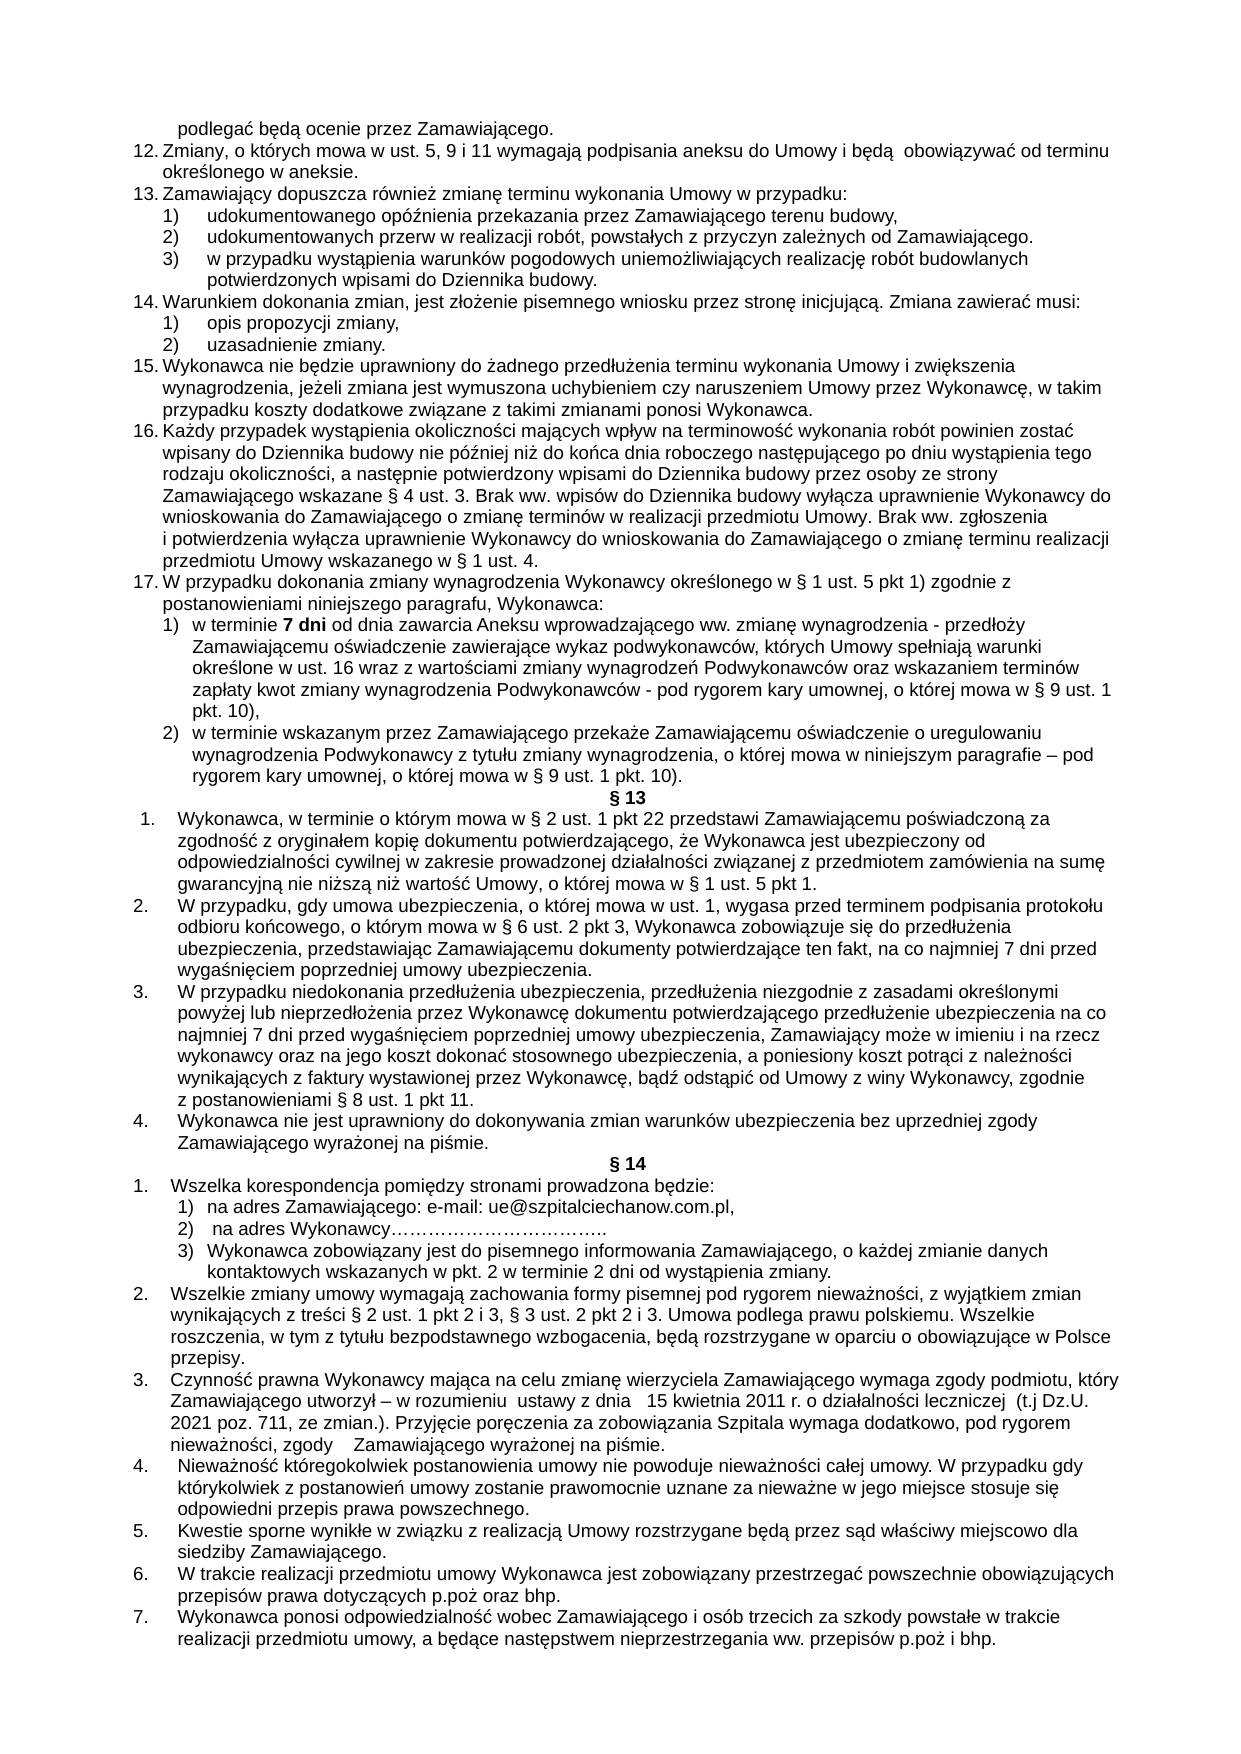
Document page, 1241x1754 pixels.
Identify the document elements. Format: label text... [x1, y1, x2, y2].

list Czynność prawna Wykonawcy mająca na celu zmianę wierzyciela Zamawiającego wymaga zgody podmiotu, który Zamawiającego utworzył – w rozumieniu ustawy z dnia 15 kwietnia 2011 r. o działalności leczniczej (t.j Dz.U. 2021 poz. 711, ze zmian.). Przyjęcie poręczenia za zobowiązania Szpitala wymaga dodatkowo, pod rygorem nieważności, zgody Zamawiającego wyrażonej na piśmie. [133, 1369, 1122, 1455]
list opis propozycji zmiany, [162, 312, 1122, 334]
list uzasadnienie zmiany. [162, 334, 1122, 355]
list w terminie wskazanym przez Zamawiającego przekaże Zamawiającemu oświadczenie o uregulowaniu wynagrodzenia Podwykonawcy z tytułu zmiany wynagrodzenia, o której mowa w niniejszym paragrafie – pod rygorem kary umownej, o której mowa w § 9 ust. 1 pkt. 10). [162, 722, 1122, 787]
list udokumentowanych przerw w realizacji robót, powstałych z przyczyn zależnych od Zamawiającego. [162, 226, 1122, 247]
list W przypadku, gdy umowa ubezpieczenia, o której mowa w ust. 1, wygasa przed terminem podpisania protokołu odbioru końcowego, o którym mowa w § 6 ust. 2 pkt 3, Wykonawca zobowiązuje się do przedłużenia ubezpieczenia, przedstawiając Zamawiającemu dokumenty potwierdzające ten fakt, na co najmniej 7 dni przed wygaśnięciem poprzedniej umowy ubezpieczenia. [133, 894, 1122, 981]
list Wszelka korespondencja pomiędzy stronami prowadzona będzie: [133, 1175, 1122, 1196]
text § 13 [133, 787, 1122, 808]
list udokumentowanego opóźnienia przekazania przez Zamawiającego terenu budowy, [162, 204, 1122, 226]
list na adres Wykonawcy…………………………….. [177, 1218, 1122, 1239]
list Zmiany, o których mowa w ust. 5, 9 i 11 wymagają podpisania aneksu do Umowy i będą obowiązywać od terminu określonego w aneksie. [133, 140, 1122, 183]
list W przypadku niedokonania przedłużenia ubezpieczenia, przedłużenia niezgodnie z zasadami określonymi powyżej lub nieprzedłożenia przez Wykonawcę dokumentu potwierdzającego przedłużenie ubezpieczenia na co najmniej 7 dni przed wygaśnięciem poprzedniej umowy ubezpieczenia, Zamawiający może w imieniu i na rzecz wykonawcy oraz na jego koszt dokonać stosownego ubezpieczenia, a poniesiony koszt potrąci z należności wynikających z faktury wystawionej przez Wykonawcę, bądź odstąpić od Umowy z winy Wykonawcy, zgodnie z postanowieniami § 8 ust. 1 pkt 11. [133, 981, 1122, 1110]
list W przypadku dokonania zmiany wynagrodzenia Wykonawcy określonego w § 1 ust. 5 pkt 1) zgodnie z postanowieniami niniejszego paragrafu, Wykonawca: [133, 571, 1122, 614]
list Wykonawca zobowiązany jest do pisemnego informowania Zamawiającego, o każdej zmianie danych kontaktowych wskazanych w pkt. 2 w terminie 2 dni od wystąpienia zmiany. [177, 1239, 1122, 1282]
list Wykonawca nie jest uprawniony do dokonywania zmian warunków ubezpieczenia bez uprzedniej zgody Zamawiającego wyrażonej na piśmie. [133, 1110, 1122, 1153]
list na adres Zamawiającego: e-mail: ue@szpitalciechanow.com.pl, [177, 1196, 1122, 1218]
list Każdy przypadek wystąpienia okoliczności mających wpływ na terminowość wykonania robót powinien zostać wpisany do Dziennika budowy nie później niż do końca dnia roboczego następującego po dniu wystąpienia tego rodzaju okoliczności, a następnie potwierdzony wpisami do Dziennika budowy przez osoby ze strony Zamawiającego wskazane § 4 ust. 3. Brak ww. wpisów do Dziennika budowy wyłącza uprawnienie Wykonawcy do wnioskowania do Zamawiającego o zmianę terminów w realizacji przedmiotu Umowy. Brak ww. zgłoszenia i potwierdzenia wyłącza uprawnienie Wykonawcy do wnioskowania do Zamawiającego o zmianę terminu realizacji przedmiotu Umowy wskazanego w § 1 ust. 4. [133, 420, 1122, 571]
list Warunkiem dokonania zmian, jest złożenie pisemnego wniosku przez stronę inicjującą. Zmiana zawierać musi: [133, 291, 1122, 312]
list Wykonawca, w terminie o którym mowa w § 2 ust. 1 pkt 22 przedstawi Zamawiającemu poświadczoną za zgodność z oryginałem kopię dokumentu potwierdzającego, że Wykonawca jest ubezpieczony od odpowiedzialności cywilnej w zakresie prowadzonej działalności związanej z przedmiotem zamówienia na sumę gwarancyjną nie niższą niż wartość Umowy, o której mowa w § 1 ust. 5 pkt 1. [140, 808, 1122, 894]
list Wykonawca nie będzie uprawniony do żadnego przedłużenia terminu wykonania Umowy i zwiększenia wynagrodzenia, jeżeli zmiana jest wymuszona uchybieniem czy naruszeniem Umowy przez Wykonawcę, w takim przypadku koszty dodatkowe związane z takimi zmianami ponosi Wykonawca. [133, 355, 1122, 420]
list Kwestie sporne wynikłe w związku z realizacją Umowy rozstrzygane będą przez sąd właściwy miejscowo dla siedziby Zamawiającego. [133, 1520, 1122, 1563]
list Wszelkie zmiany umowy wymagają zachowania formy pisemnej pod rygorem nieważności, z wyjątkiem zmian wynikających z treści § 2 ust. 1 pkt 2 i 3, § 3 ust. 2 pkt 2 i 3. Umowa podlega prawu polskiemu. Wszelkie roszczenia, w tym z tytułu bezpodstawnego wzbogacenia, będą rozstrzygane w oparciu o obowiązujące w Polsce przepisy. [133, 1282, 1122, 1369]
list Nieważność któregokolwiek postanowienia umowy nie powoduje nieważności całej umowy. W przypadku gdy którykolwiek z postanowień umowy zostanie prawomocnie uznane za nieważne w jego miejsce stosuje się odpowiedni przepis prawa powszechnego. [133, 1455, 1122, 1520]
text § 14 [133, 1153, 1122, 1175]
list W trakcie realizacji przedmiotu umowy Wykonawca jest zobowiązany przestrzegać powszechnie obowiązujących przepisów prawa dotyczących p.poż oraz bhp. [133, 1563, 1122, 1606]
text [162, 118, 1122, 140]
list Wykonawca ponosi odpowiedzialność wobec Zamawiającego i osób trzecich za szkody powstałe w trakcie realizacji przedmiotu umowy, a będące następstwem nieprzestrzegania ww. przepisów p.poż i bhp. [133, 1606, 1122, 1649]
list w terminie 7 dni od dnia zawarcia Aneksu wprowadzającego ww. zmianę wynagrodzenia - przedłoży Zamawiającemu oświadczenie zawierające wykaz podwykonawców, których Umowy spełniają warunki określone w ust. 16 wraz z wartościami zmiany wynagrodzeń Podwykonawców oraz wskazaniem terminów zapłaty kwot zmiany wynagrodzenia Podwykonawców - pod rygorem kary umownej, o której mowa w § 9 ust. 1 pkt. 10), [162, 614, 1122, 722]
list w przypadku wystąpienia warunków pogodowych uniemożliwiających realizację robót budowlanych potwierdzonych wpisami do Dziennika budowy. [162, 247, 1122, 291]
list Zamawiający dopuszcza również zmianę terminu wykonania Umowy w przypadku: [133, 183, 1122, 204]
